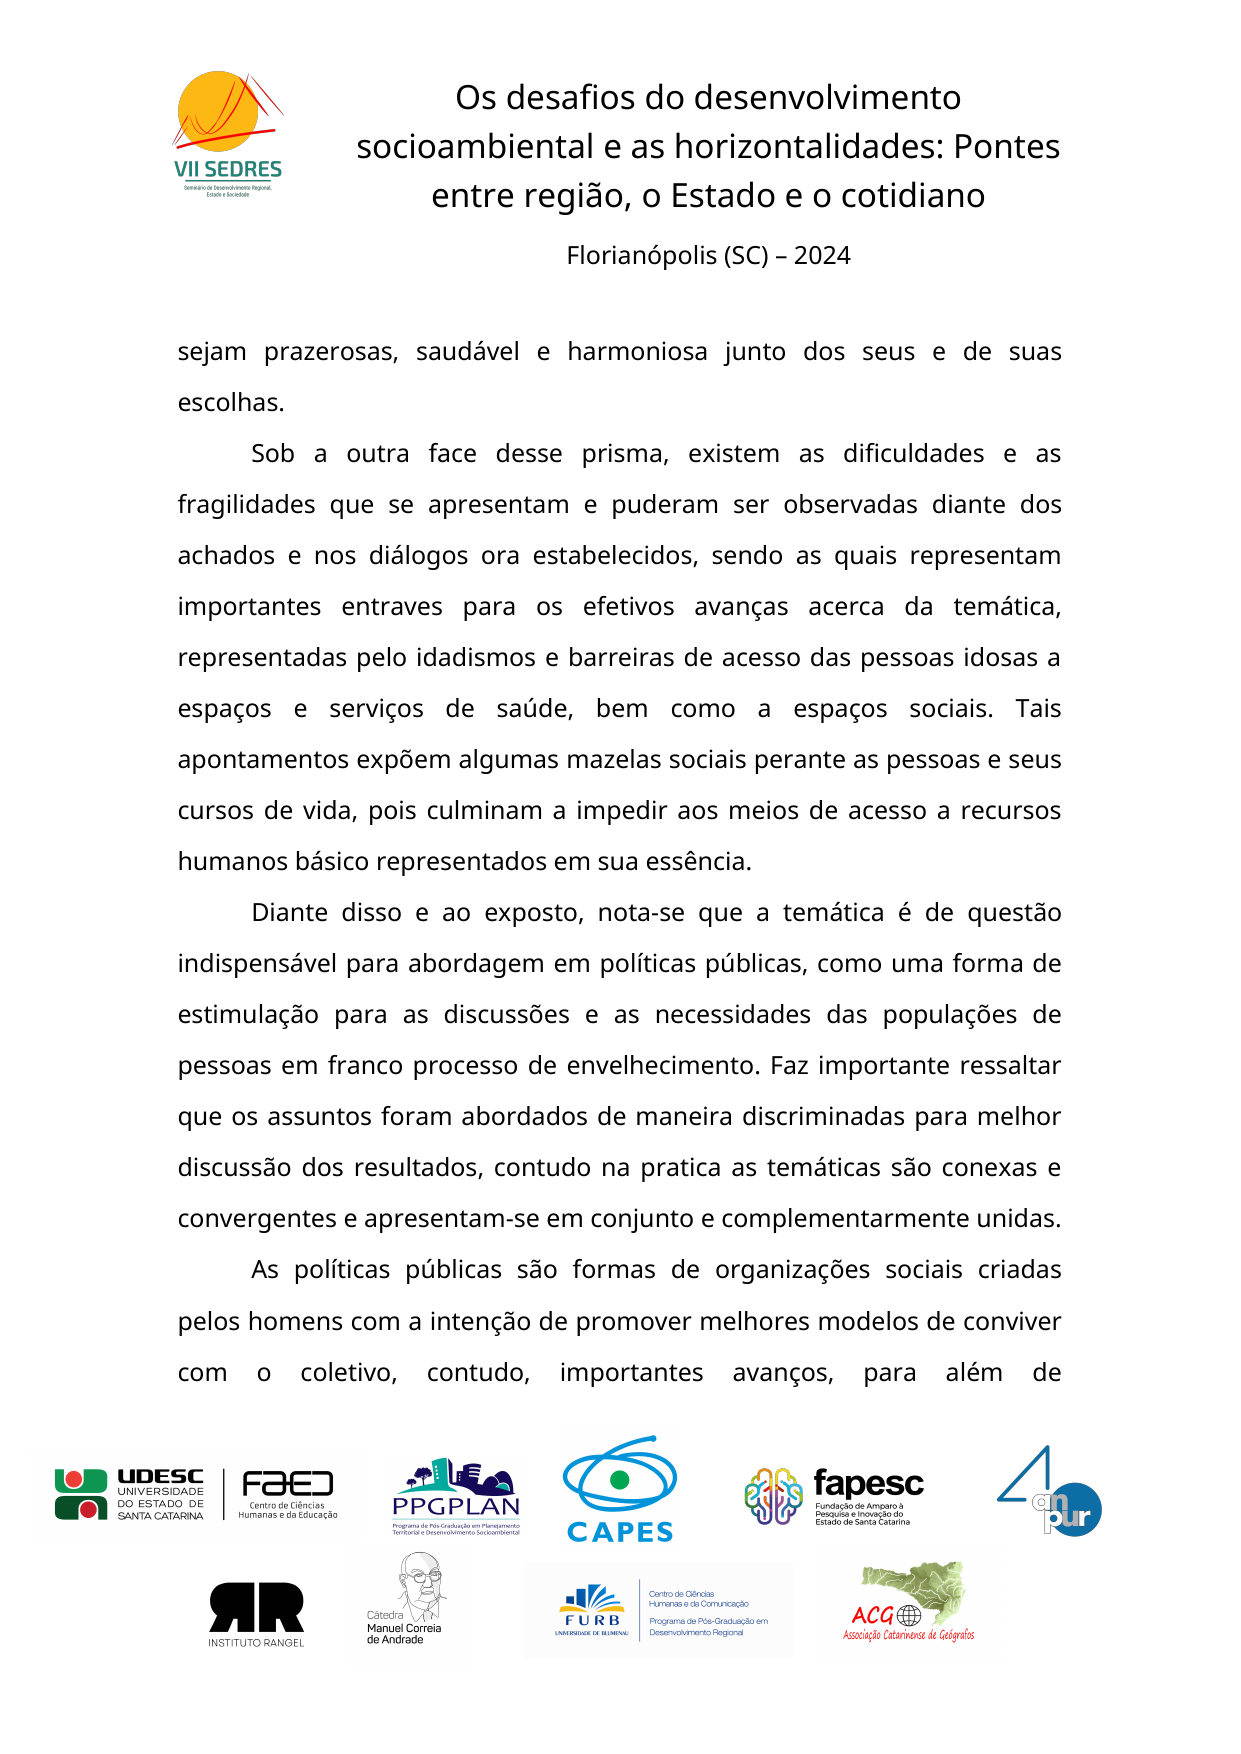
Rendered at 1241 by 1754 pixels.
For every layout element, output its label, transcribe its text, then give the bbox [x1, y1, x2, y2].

picture [816, 1430, 1114, 1667]
picture [348, 1545, 471, 1667]
text Diante disso e ao exposto, nota-se que a temática é de questão indispensável para abordagem em políticas públicas, como uma forma de estimulação para as discussões e as necessidades das populações de pessoas em franco processo de envelhecimento. Faz importante ressaltar que os assuntos foram abordados de maneira discriminadas para melhor discussão dos resultados, contudo na pratica as temáticas são conexas e convergentes e apresentam-se em conjunto e complementarmente unidas. [177, 895, 1063, 1235]
picture [730, 1456, 939, 1538]
picture [524, 1562, 793, 1659]
picture [559, 1428, 681, 1550]
picture [387, 1456, 525, 1537]
picture [29, 1448, 363, 1541]
picture [184, 1555, 328, 1678]
text Sob a outra face desse prisma, existem as dificuldades e as fragilidades que se apresentam e puderam ser observadas diante dos achados e nos diálogos ora estabelecidos, sendo as quais representam importantes entraves para os efetivos avanças acerca da temática, representadas pelo idadismos e barreiras de acesso das pessoas idosas a espaços e serviços de saúde, bem como a espaços sociais. Tais apontamentos expõem algumas mazelas sociais perante as pessoas e seus cursos de vida, pois culminam a impedir aos meios de acesso a recursos humanos básico representados em sua essência. [177, 435, 1063, 878]
picture [154, 61, 302, 209]
